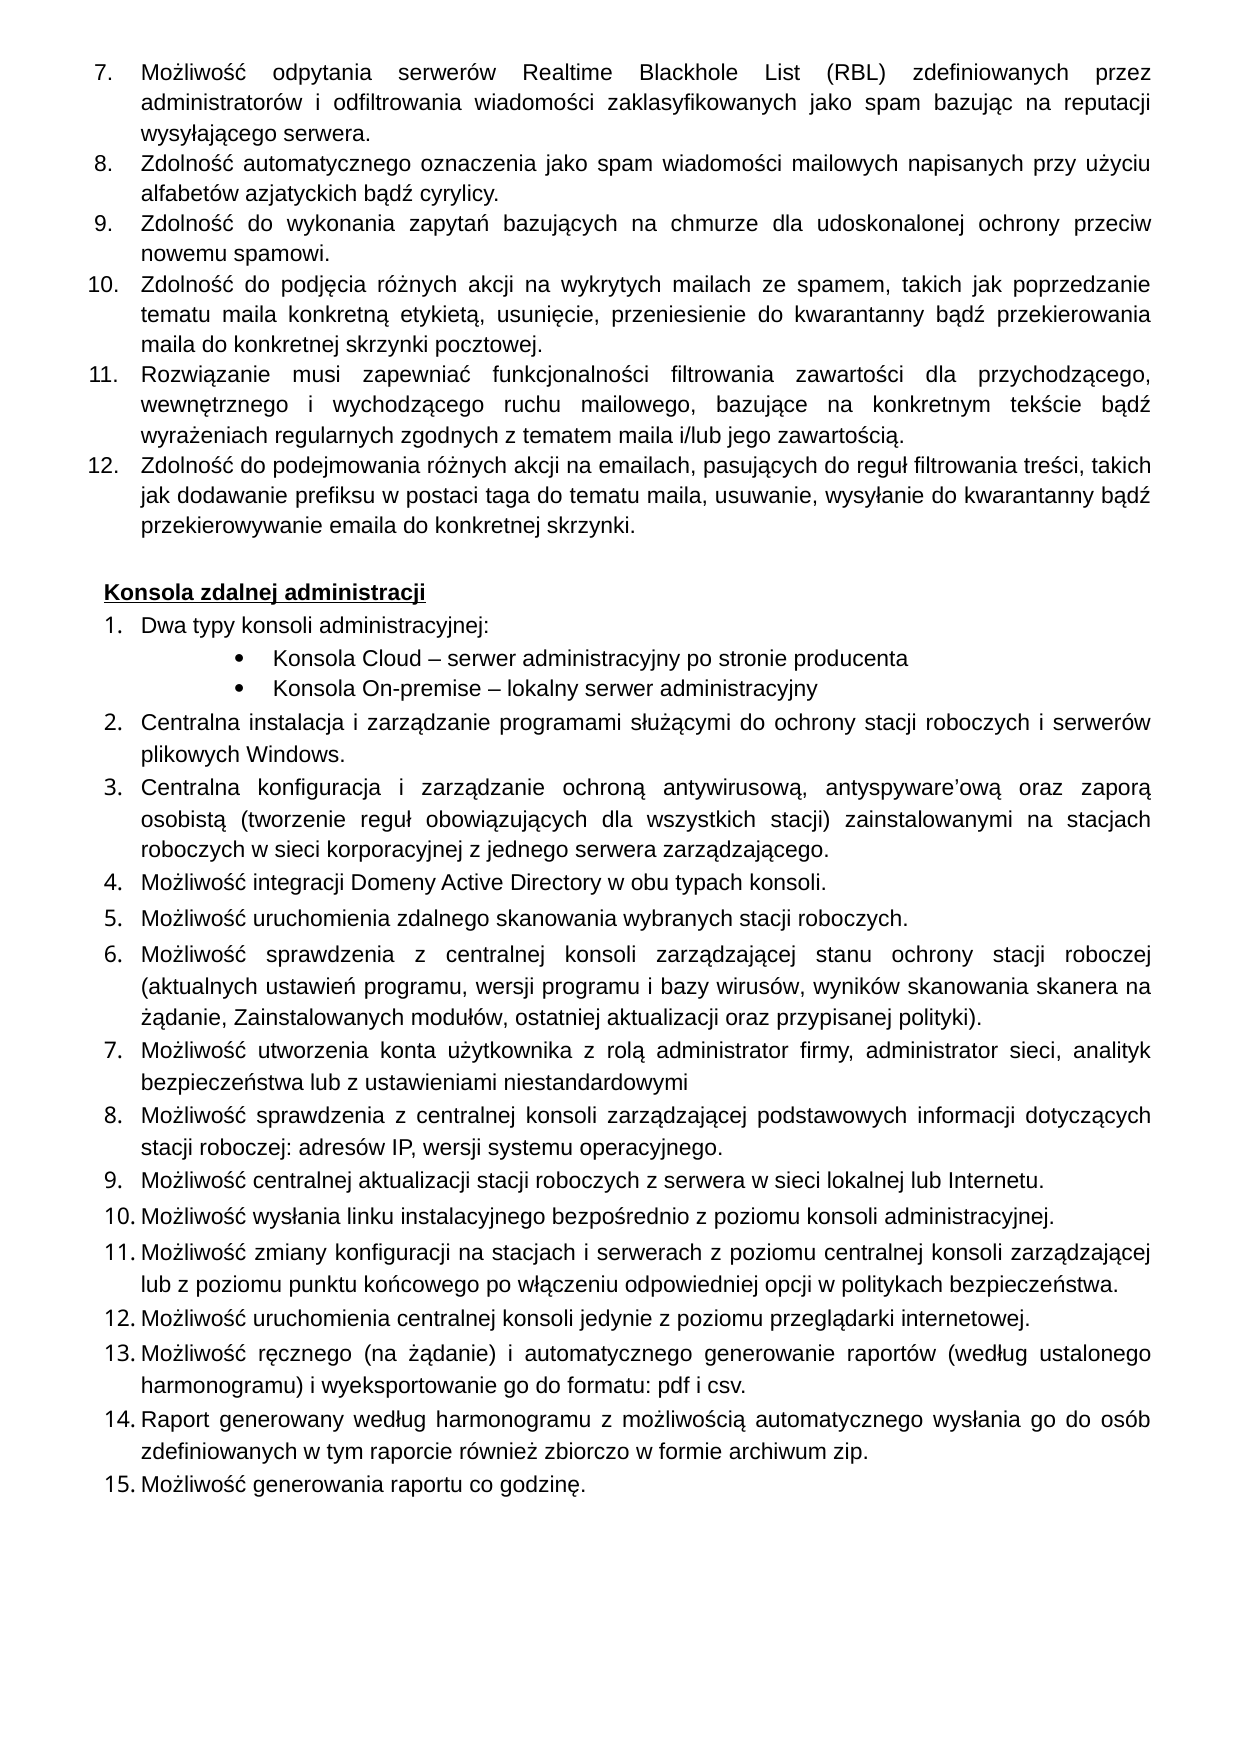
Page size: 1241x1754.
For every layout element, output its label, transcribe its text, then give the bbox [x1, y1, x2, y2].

list Konsola On-premise – lokalny serwer administracyjny [235, 675, 1152, 702]
list Zdolność do wykonania zapytań bazujących na chmurze dla udoskonalonej ochrony przeciw nowemu spamowi. [103, 210, 1152, 267]
list Możliwość uruchomienia centralnej konsoli jedynie z poziomu przeglądarki internetowej. [103, 1301, 1152, 1333]
list Możliwość sprawdzenia z centralnej konsoli zarządzającej stanu ochrony stacji roboczej (aktualnych ustawień programu, wersji programu i bazy wirusów, wyników skanowania skanera na żądanie, Zainstalowanych modułów, ostatniej aktualizacji oraz przypisanej polityki). [103, 938, 1152, 1030]
list Dwa typy konsoli administracyjnej: [103, 609, 1152, 640]
list Centralna instalacja i zarządzanie programami służącymi do ochrony stacji roboczych i serwerów plikowych Windows. [103, 705, 1152, 767]
list Możliwość wysłania linku instalacyjnego bezpośrednio z poziomu konsoli administracyjnej. [103, 1200, 1152, 1231]
list Możliwość uruchomienia zdalnego skanowania wybranych stacji roboczych. [103, 902, 1152, 933]
list Możliwość odpytania serwerów Realtime Blackhole List (RBL) zdefiniowanych przez administratorów i odfiltrowania wiadomości zaklasyfikowanych jako spam bazując na reputacji wysyłającego serwera. [103, 59, 1152, 146]
list Rozwiązanie musi zapewniać funkcjonalności filtrowania zawartości dla przychodzącego, wewnętrznego i wychodzącego ruchu mailowego, bazujące na konkretnym tekście bądź wyrażeniach regularnych zgodnych z tematem maila i/lub jego zawartością. [103, 361, 1152, 448]
list Konsola Cloud – serwer administracyjny po stronie producenta [235, 645, 1152, 671]
list Możliwość zmiany konfiguracji na stacjach i serwerach z poziomu centralnej konsoli zarządzającej lub z poziomu punktu końcowego po włączeniu odpowiedniej opcji w politykach bezpieczeństwa. [103, 1236, 1152, 1298]
list Możliwość centralnej aktualizacji stacji roboczych z serwera w sieci lokalnej lub Internetu. [103, 1164, 1152, 1196]
text Konsola zdalnej administracji [103, 579, 1152, 605]
list Zdolność do podejmowania różnych akcji na emailach, pasujących do reguł filtrowania treści, takich jak dodawanie prefiksu w postaci taga do tematu maila, usuwanie, wysyłanie do kwarantanny bądź przekierowywanie emaila do konkretnej skrzynki. [103, 452, 1152, 538]
list Zdolność do podjęcia różnych akcji na wykrytych mailach ze spamem, takich jak poprzedzanie tematu maila konkretną etykietą, usunięcie, przeniesienie do kwarantanny bądź przekierowania maila do konkretnej skrzynki pocztowej. [103, 271, 1152, 357]
list Możliwość integracji Domeny Active Directory w obu typach konsoli. [103, 866, 1152, 897]
list Centralna konfiguracja i zarządzanie ochroną antywirusową, antyspyware’ową oraz zaporą osobistą (tworzenie reguł obowiązujących dla wszystkich stacji) zainstalowanymi na stacjach roboczych w sieci korporacyjnej z jednego serwera zarządzającego. [103, 771, 1152, 862]
list Możliwość ręcznego (na żądanie) i automatycznego generowanie raportów (według ustalonego harmonogramu) i wyeksportowanie go do formatu: pdf i csv. [103, 1337, 1152, 1399]
list Zdolność automatycznego oznaczenia jako spam wiadomości mailowych napisanych przy użyciu alfabetów azjatyckich bądź cyrylicy. [103, 150, 1152, 206]
list Raport generowany według harmonogramu z możliwością automatycznego wysłania go do osób zdefiniowanych w tym raporcie również zbiorczo w formie archiwum zip. [103, 1403, 1152, 1464]
list Możliwość utworzenia konta użytkownika z rolą administrator firmy, administrator sieci, analityk bezpieczeństwa lub z ustawieniami niestandardowymi [103, 1034, 1152, 1095]
list Możliwość generowania raportu co godzinę. [103, 1468, 1152, 1499]
list Możliwość sprawdzenia z centralnej konsoli zarządzającej podstawowych informacji dotyczących stacji roboczej: adresów IP, wersji systemu operacyjnego. [103, 1099, 1152, 1160]
